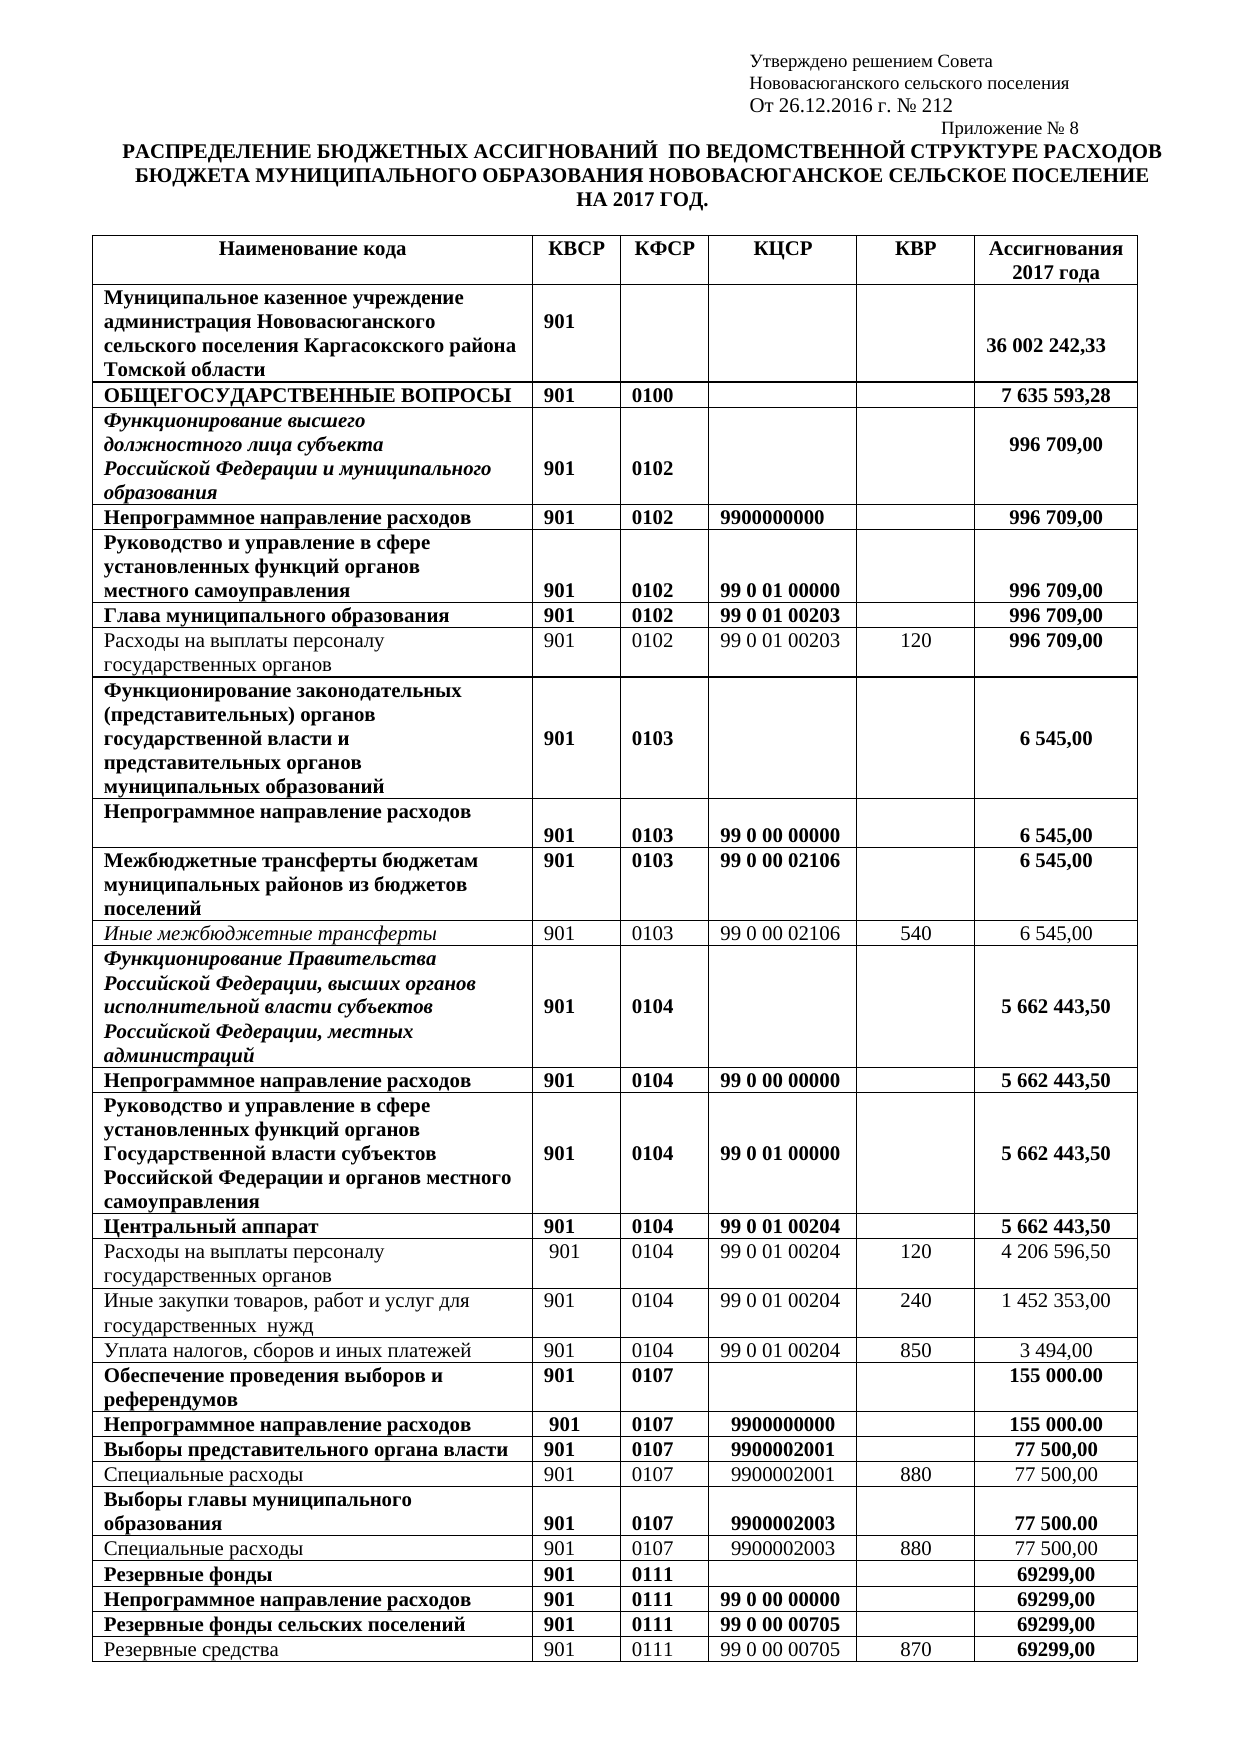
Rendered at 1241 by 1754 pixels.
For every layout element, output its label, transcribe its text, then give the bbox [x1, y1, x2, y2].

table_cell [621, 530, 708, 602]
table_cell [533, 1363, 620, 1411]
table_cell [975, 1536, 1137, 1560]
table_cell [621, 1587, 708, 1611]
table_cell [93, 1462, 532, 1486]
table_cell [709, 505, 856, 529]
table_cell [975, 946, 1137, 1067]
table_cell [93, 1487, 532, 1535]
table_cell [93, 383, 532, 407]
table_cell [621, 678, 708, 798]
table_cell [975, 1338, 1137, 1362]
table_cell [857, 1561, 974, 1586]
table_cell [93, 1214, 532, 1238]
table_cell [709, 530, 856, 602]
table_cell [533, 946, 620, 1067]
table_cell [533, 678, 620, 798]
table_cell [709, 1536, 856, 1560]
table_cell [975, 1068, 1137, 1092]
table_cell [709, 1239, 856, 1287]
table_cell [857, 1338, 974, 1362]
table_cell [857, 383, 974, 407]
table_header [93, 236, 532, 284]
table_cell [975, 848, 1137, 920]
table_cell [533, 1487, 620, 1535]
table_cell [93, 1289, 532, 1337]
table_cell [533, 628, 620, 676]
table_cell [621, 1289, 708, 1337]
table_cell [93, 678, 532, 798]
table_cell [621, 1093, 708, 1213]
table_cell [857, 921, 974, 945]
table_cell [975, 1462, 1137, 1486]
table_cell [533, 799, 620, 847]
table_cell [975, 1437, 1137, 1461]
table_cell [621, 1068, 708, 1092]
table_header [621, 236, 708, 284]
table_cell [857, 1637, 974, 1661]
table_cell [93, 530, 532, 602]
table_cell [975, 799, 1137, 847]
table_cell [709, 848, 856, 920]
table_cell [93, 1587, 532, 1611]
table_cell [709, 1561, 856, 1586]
title Утверждено решением Совета [103, 50, 1181, 72]
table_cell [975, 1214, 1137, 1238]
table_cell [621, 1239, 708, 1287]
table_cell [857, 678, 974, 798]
title Приложение № 8 [103, 117, 1181, 139]
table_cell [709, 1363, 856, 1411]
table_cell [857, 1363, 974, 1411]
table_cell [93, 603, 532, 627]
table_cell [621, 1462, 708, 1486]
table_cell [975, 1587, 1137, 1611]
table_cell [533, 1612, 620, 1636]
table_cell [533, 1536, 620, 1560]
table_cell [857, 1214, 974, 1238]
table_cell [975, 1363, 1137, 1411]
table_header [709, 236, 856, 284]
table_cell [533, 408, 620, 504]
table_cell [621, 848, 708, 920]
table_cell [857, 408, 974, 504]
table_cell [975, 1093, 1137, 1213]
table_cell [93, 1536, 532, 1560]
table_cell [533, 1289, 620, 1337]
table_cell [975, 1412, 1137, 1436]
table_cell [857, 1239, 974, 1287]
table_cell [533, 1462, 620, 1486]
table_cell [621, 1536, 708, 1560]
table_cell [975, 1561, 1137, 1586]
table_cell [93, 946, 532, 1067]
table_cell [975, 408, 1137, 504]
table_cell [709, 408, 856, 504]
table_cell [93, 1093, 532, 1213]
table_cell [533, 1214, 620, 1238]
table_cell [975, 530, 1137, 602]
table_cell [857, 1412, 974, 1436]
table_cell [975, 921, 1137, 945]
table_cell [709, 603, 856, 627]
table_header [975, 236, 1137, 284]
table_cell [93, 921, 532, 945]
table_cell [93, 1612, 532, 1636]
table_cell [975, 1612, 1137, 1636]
title РАСПРЕДЕЛЕНИЕ БЮДЖЕТНЫХ АССИГНОВАНИЙ ПО ВЕДОМСТВЕННОЙ СТРУКТУРЕ РАСХОДОВ БЮДЖЕТА МУНИЦИПАЛЬНОГО ОБРАЗОВАНИЯ НОВОВАСЮГАНСКОЕ СЕЛЬСКОЕ ПОСЕЛЕНИЕ [103, 139, 1181, 187]
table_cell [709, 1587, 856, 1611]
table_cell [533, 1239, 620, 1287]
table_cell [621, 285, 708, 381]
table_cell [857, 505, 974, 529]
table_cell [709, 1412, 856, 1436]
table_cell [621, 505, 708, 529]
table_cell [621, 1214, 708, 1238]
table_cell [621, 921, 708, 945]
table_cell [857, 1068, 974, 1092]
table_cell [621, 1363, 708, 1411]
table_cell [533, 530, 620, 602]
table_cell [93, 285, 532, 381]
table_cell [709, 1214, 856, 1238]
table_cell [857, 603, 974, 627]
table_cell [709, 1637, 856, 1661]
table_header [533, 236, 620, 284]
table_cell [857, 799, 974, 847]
title От 26.12.2016 г. № 212 [103, 93, 1181, 117]
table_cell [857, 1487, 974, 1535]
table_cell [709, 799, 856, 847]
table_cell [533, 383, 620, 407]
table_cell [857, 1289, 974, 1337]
title НА 2017 ГОД. [103, 187, 1181, 211]
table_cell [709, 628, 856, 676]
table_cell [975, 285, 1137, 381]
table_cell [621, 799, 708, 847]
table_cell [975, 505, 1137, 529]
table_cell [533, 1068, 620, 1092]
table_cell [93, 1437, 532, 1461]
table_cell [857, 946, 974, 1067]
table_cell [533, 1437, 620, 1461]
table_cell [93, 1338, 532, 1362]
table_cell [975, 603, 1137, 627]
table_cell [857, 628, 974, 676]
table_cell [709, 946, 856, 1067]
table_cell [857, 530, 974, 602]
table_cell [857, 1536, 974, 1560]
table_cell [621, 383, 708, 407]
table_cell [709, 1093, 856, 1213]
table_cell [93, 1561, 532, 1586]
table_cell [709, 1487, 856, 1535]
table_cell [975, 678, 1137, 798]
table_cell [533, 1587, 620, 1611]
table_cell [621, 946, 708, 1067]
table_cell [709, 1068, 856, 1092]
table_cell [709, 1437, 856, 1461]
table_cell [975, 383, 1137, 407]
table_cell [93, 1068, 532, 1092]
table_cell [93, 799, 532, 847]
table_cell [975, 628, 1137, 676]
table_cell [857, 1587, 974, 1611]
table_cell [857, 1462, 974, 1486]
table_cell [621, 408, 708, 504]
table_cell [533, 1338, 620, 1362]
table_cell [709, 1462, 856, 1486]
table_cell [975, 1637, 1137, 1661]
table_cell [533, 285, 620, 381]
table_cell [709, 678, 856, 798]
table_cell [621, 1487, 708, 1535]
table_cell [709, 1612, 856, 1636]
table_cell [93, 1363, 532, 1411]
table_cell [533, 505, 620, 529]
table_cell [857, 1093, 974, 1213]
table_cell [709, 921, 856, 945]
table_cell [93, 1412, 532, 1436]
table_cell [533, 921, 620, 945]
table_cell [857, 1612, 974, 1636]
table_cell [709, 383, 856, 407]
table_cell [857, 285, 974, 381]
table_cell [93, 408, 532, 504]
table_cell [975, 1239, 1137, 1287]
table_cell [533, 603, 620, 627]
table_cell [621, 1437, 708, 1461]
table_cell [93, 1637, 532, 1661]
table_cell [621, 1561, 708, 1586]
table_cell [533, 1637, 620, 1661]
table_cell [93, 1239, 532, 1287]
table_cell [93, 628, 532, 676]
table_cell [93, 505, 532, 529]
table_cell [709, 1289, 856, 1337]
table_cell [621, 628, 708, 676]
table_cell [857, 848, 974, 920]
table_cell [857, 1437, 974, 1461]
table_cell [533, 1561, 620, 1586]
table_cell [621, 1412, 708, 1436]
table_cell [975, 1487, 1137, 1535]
title Нововасюганского сельского поселения [103, 72, 1181, 93]
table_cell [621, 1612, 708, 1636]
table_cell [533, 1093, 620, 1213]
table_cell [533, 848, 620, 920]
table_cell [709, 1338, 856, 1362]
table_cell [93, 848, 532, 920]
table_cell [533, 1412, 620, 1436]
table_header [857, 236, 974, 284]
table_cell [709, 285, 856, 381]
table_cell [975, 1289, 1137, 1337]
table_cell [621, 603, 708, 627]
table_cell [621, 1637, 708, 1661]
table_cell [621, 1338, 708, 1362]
